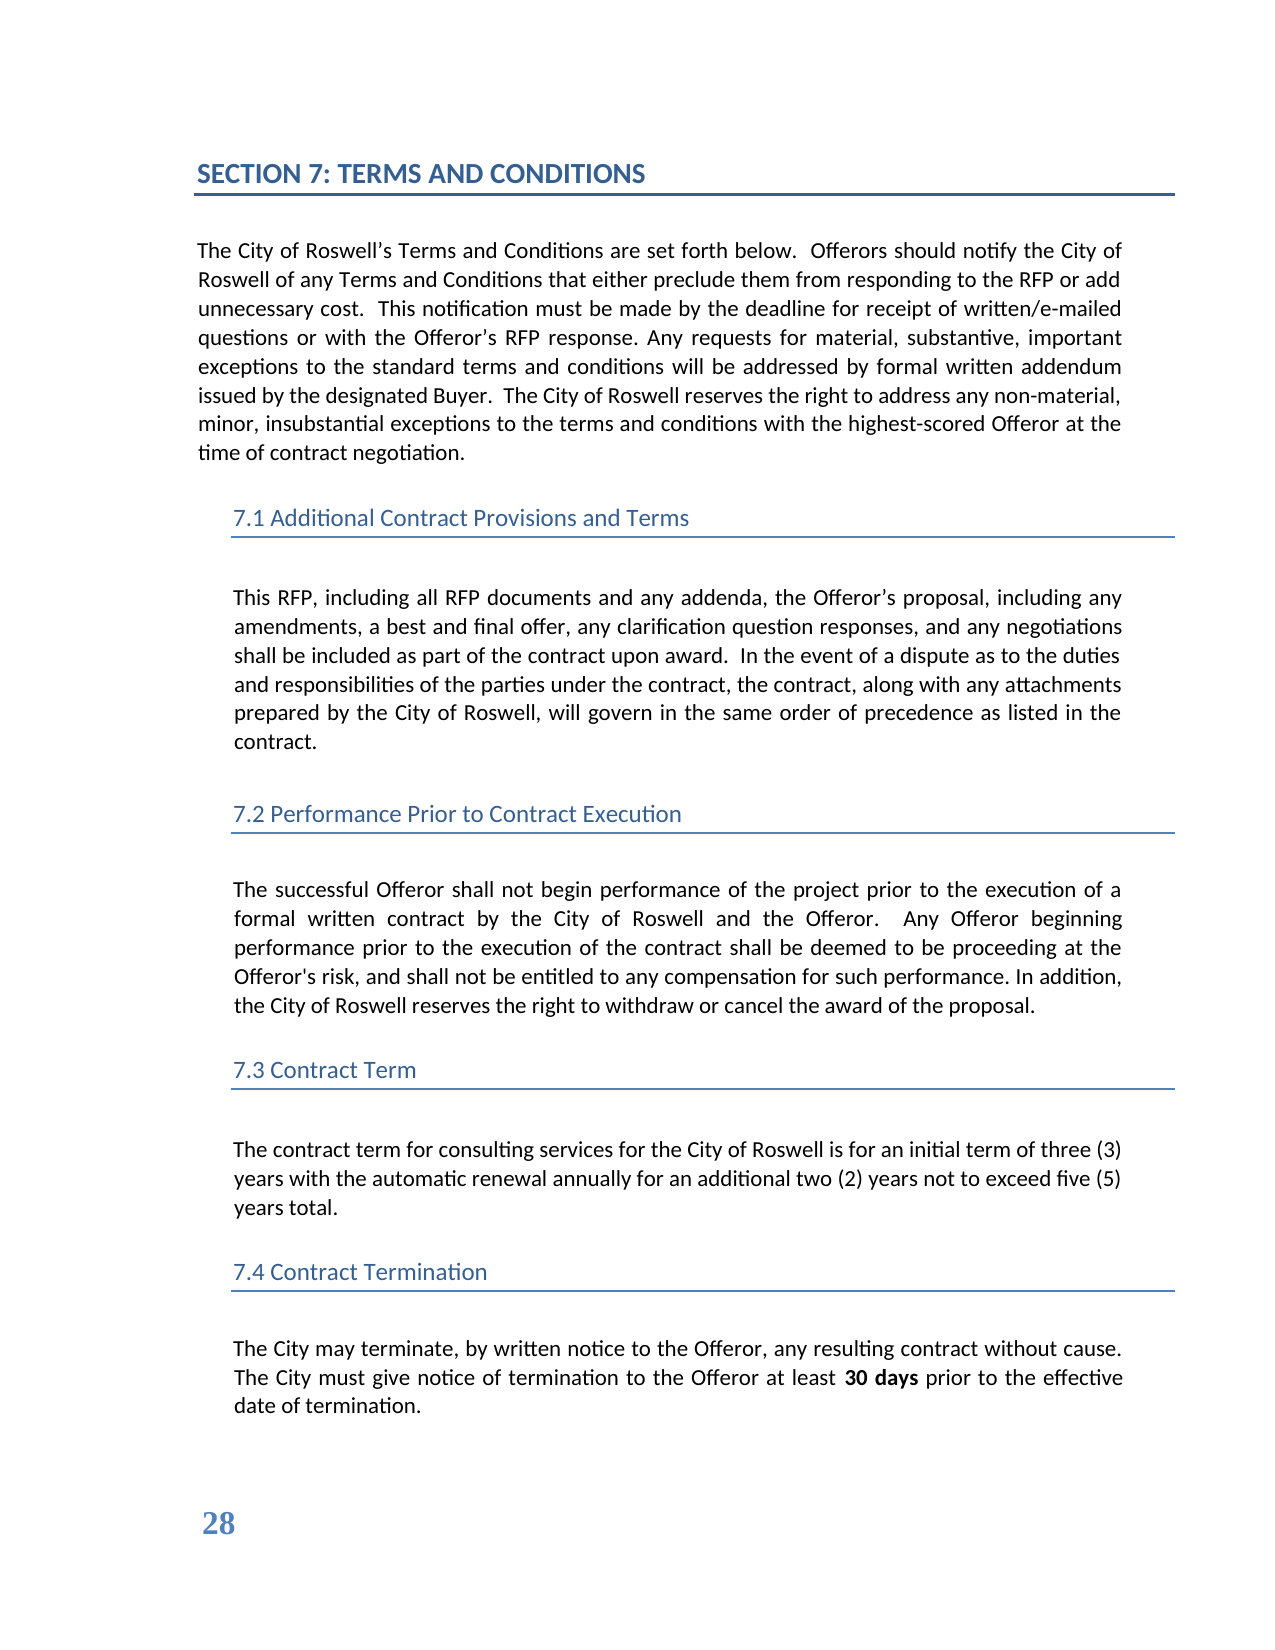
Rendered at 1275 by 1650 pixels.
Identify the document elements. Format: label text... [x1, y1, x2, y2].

subtitle 7.3 Contract Term [233, 1054, 1125, 1085]
subtitle SECTION 7: TERMS AND CONDITIONS [197, 155, 1125, 190]
subtitle 7.2 Performance Prior to Contract Execution [233, 798, 1125, 829]
text This RFP, including all RFP documents and any addenda, the Offeror’s proposal, including any amendments, a best and final offer, any clarification question responses, and any negotiations shall be included as part of the contract upon award. In the event of a dispute as to the duties and responsibilities of the parties under the contract, the contract, along with any attachments prepared by the City of Roswell, will govern in the same order of precedence as listed in the contract. [233, 583, 1123, 755]
text The City of Roswell’s Terms and Conditions are set forth below. Offerors should notify the City of Roswell of any Terms and Conditions that either preclude them from responding to the RFP or add unnecessary cost. This notification must be made by the deadline for receipt of written/e-mailed questions or with the Offeror’s RFP response. Any requests for material, substantive, important exceptions to the standard terms and conditions will be addressed by formal written addendum issued by the designated Buyer. The City of Roswell reserves the right to address any non-material, minor, insubstantial exceptions to the terms and conditions with the highest-scored Offeror at the time of contract negotiation. [197, 236, 1123, 466]
text The City may terminate, by written notice to the Offeror, any resulting contract without cause. The City must give notice of termination to the Offeror at least 30 days prior to the effective date of termination. [233, 1334, 1123, 1419]
text The contract term for consulting services for the City of Roswell is for an initial term of three (3) years with the automatic renewal annually for an additional two (2) years not to exceed five (5) years total. [233, 1135, 1123, 1221]
subtitle 7.4 Contract Termination [233, 1257, 1125, 1287]
text The successful Offeror shall not begin performance of the project prior to the execution of a formal written contract by the City of Roswell and the Offeror. Any Offeror beginning performance prior to the execution of the contract shall be deemed to be proceeding at the Offeror's risk, and shall not be entitled to any compensation for such performance. In addition, the City of Roswell reserves the right to withdraw or cancel the award of the proposal. [233, 875, 1123, 1019]
subtitle 7.1 Additional Contract Provisions and Terms [233, 502, 1125, 532]
